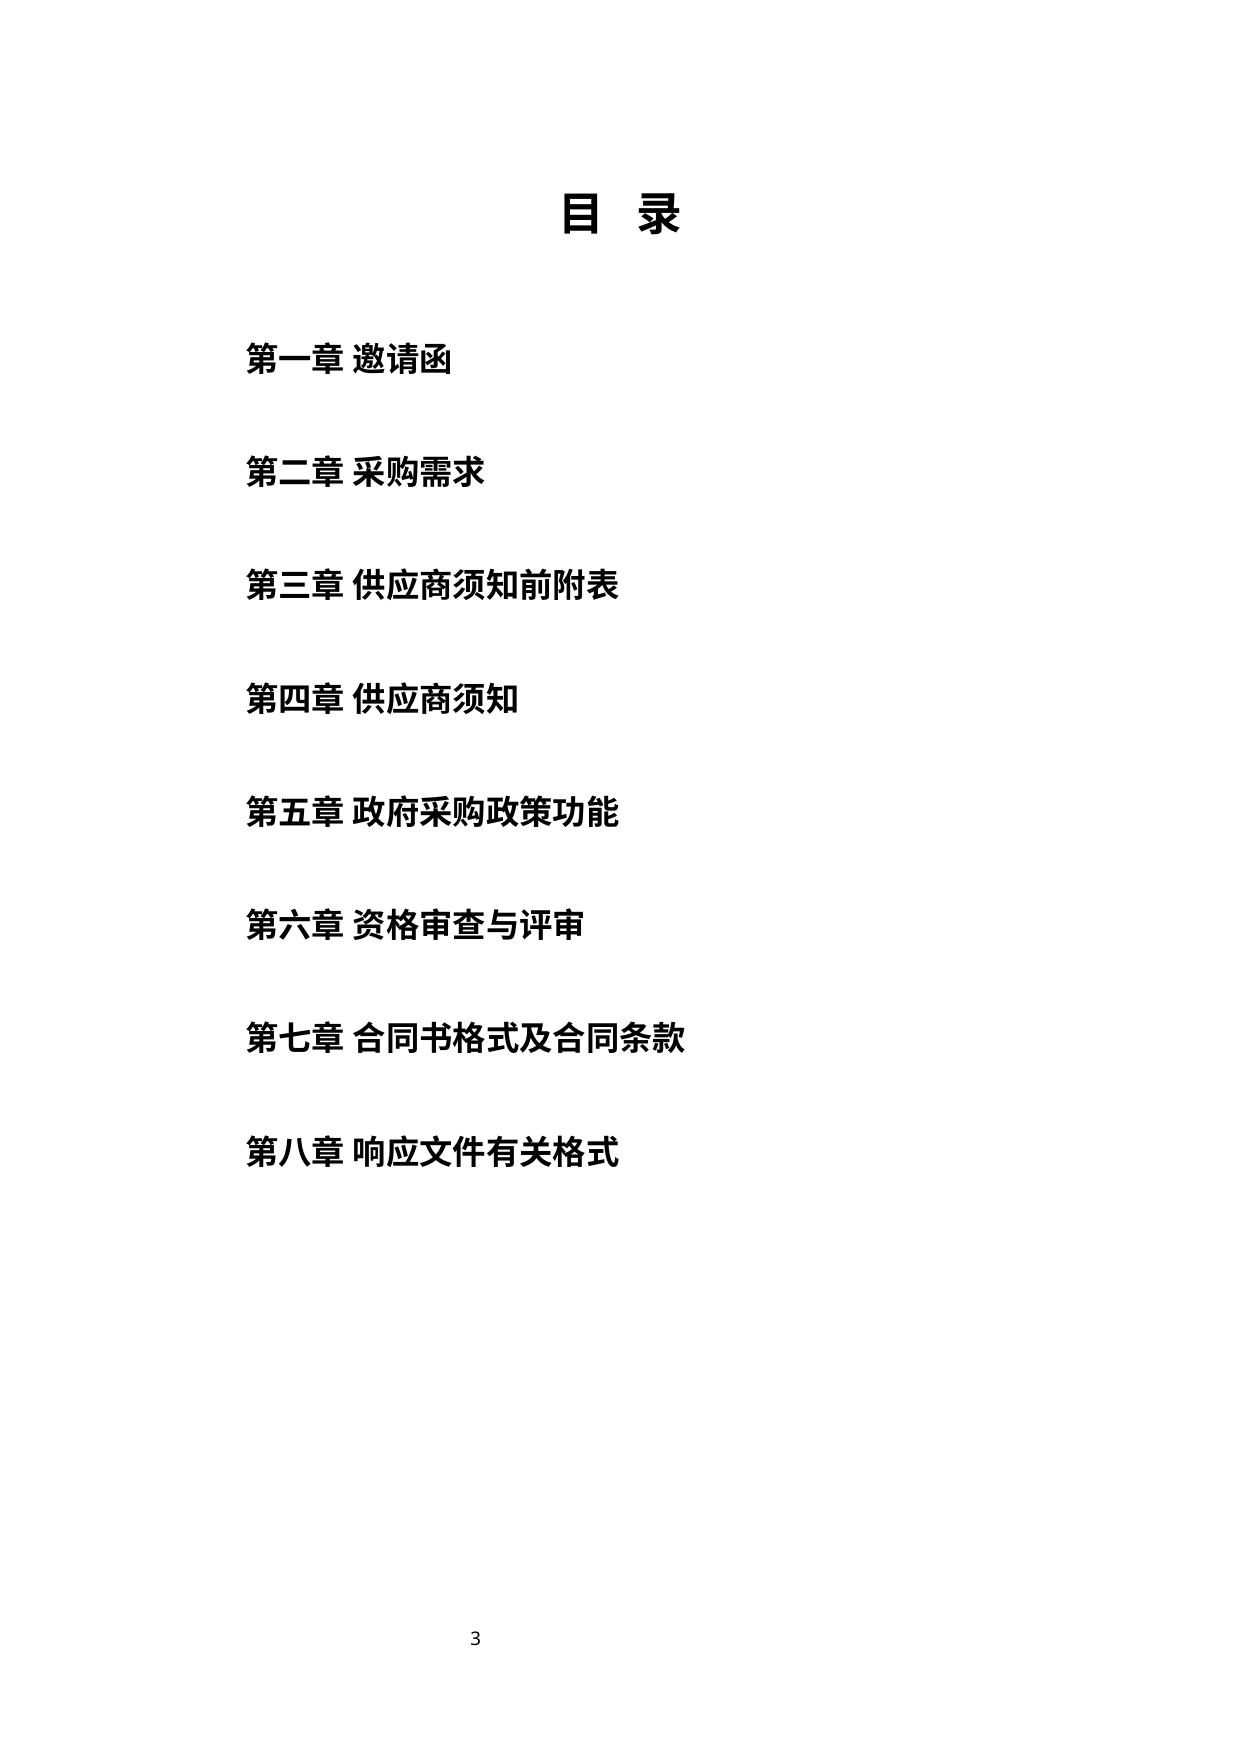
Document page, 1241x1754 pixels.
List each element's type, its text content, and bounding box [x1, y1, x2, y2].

text 第五章 政府采购政策功能 [187, 777, 1053, 842]
text 目 录 [187, 162, 1053, 259]
text 第八章 响应文件有关格式 [187, 1117, 1053, 1182]
text 第七章 合同书格式及合同条款 [187, 1004, 1053, 1069]
text 第六章 资格审查与评审 [187, 891, 1053, 956]
text 第一章 邀请函 [187, 324, 1053, 389]
text 第四章 供应商须知 [187, 664, 1053, 729]
text 第三章 供应商须知前附表 [187, 551, 1053, 616]
text 第二章 采购需求 [187, 438, 1053, 503]
